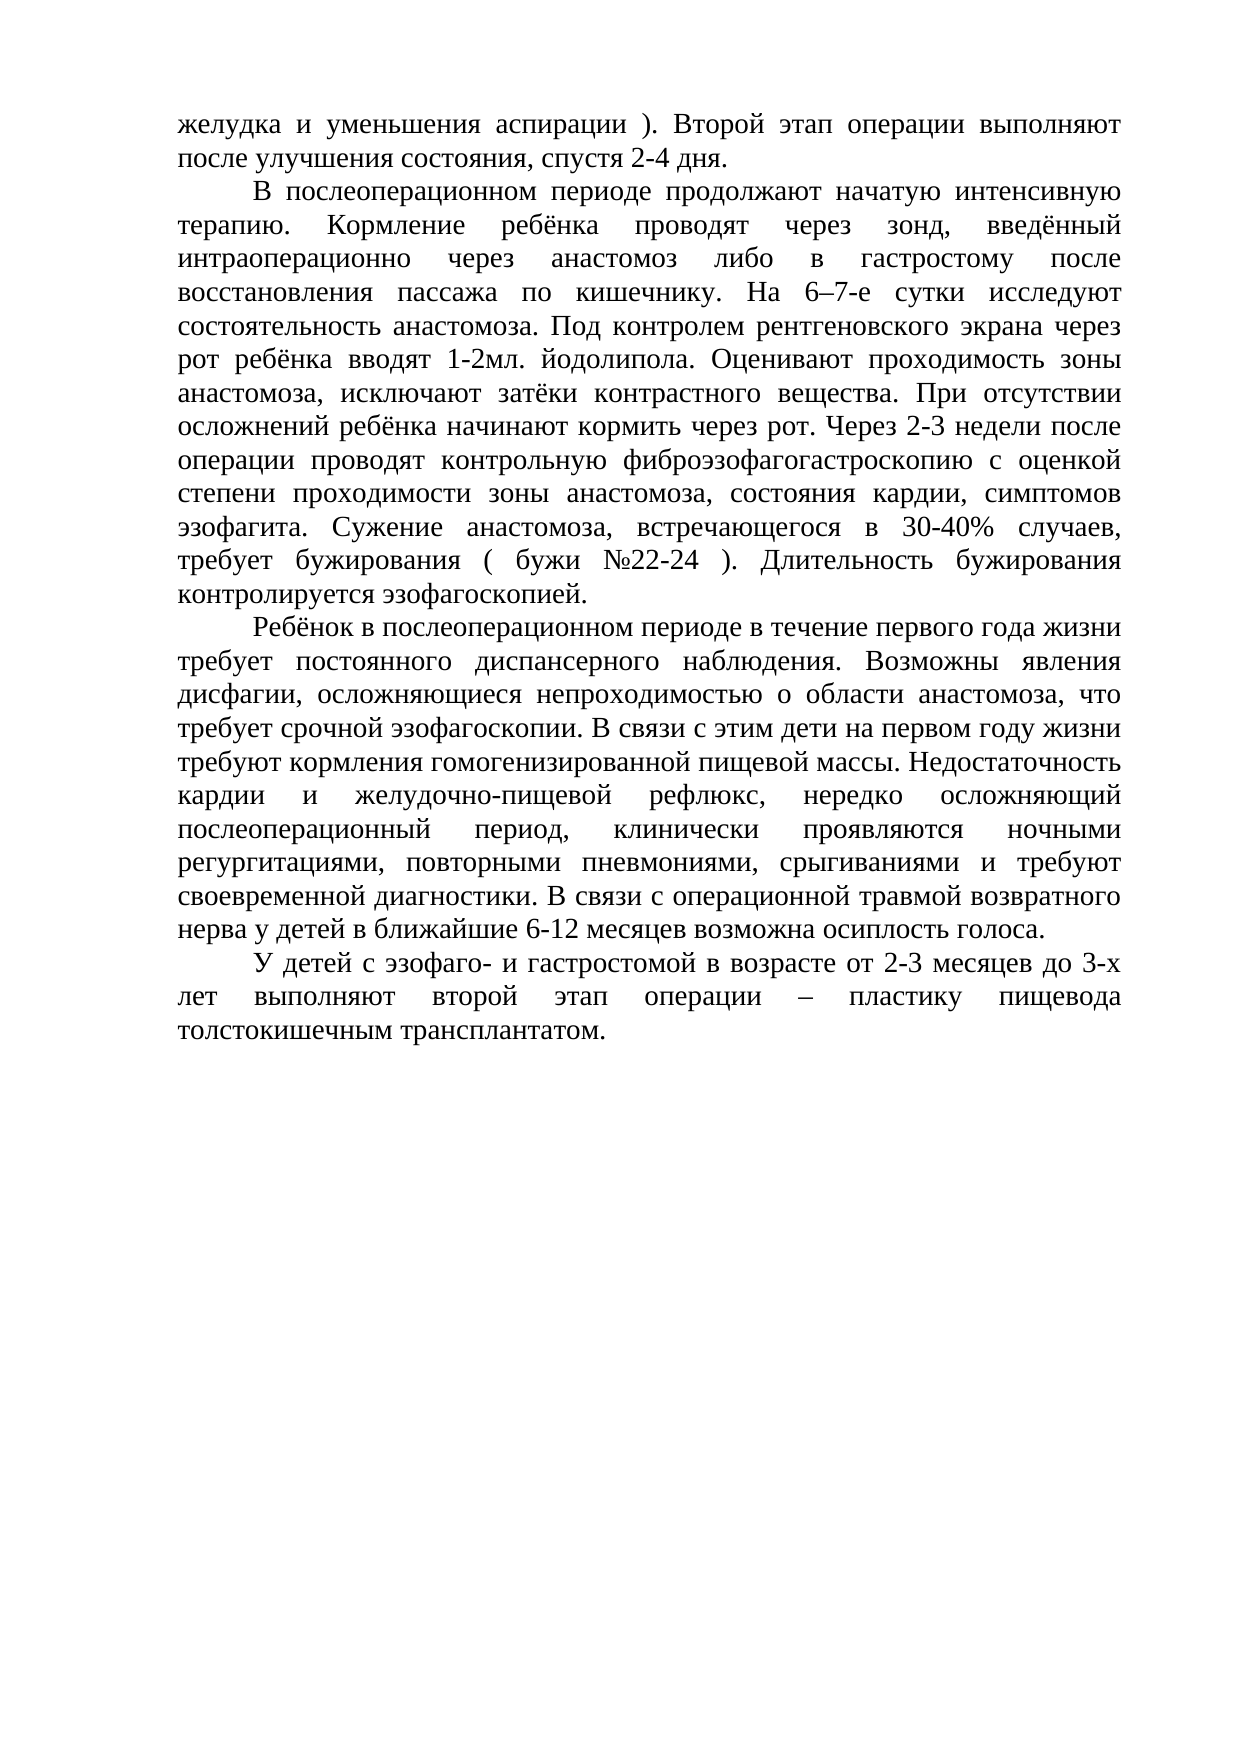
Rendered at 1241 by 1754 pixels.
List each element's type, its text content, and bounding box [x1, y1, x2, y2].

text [177, 106, 1122, 173]
text В послеоперационном периоде продолжают начатую интенсивную терапию. Кормление ребёнка проводят через зонд, введённый интраоперационно через анастомоз либо в гастростому после восстановления пассажа по кишечнику. На 6–7-е сутки исследуют состоятельность анастомоза. Под контролем рентгеновского экрана через рот ребёнка вводят 1-2мл. йодолипола. Оценивают проходимость зоны анастомоза, исключают затёки контрастного вещества. При отсутствии осложнений ребёнка начинают кормить через рот. Через 2-3 недели после операции проводят контрольную фиброэзофагогастроскопию с оценкой степени проходимости зоны анастомоза, состояния кардии, симптомов эзофагита. Сужение анастомоза, встречающегося в 30-40% случаев, требует бужирования ( бужи №22-24 ). Длительность бужирования контролируется эзофагоскопией. [177, 173, 1122, 609]
text Ребёнок в послеоперационном периоде в течение первого года жизни требует постоянного диспансерного наблюдения. Возможны явления дисфагии, осложняющиеся непроходимостью о области анастомоза, что требует срочной эзофагоскопии. В связи с этим дети на первом году жизни требуют кормления гомогенизированной пищевой массы. Недостаточность кардии и желудочно-пищевой рефлюкс, нередко осложняющий послеоперационный период, клинически проявляются ночными регургитациями, повторными пневмониями, срыгиваниями и требуют своевременной диагностики. В связи с операционной травмой возвратного нерва у детей в ближайшие 6-12 месяцев возможна осиплость голоса. [177, 609, 1122, 945]
text У детей с эзофаго- и гастростомой в возрасте от 2-3 месяцев до 3-х лет выполняют второй этап операции – пластику пищевода толстокишечным трансплантатом. [177, 945, 1122, 1046]
